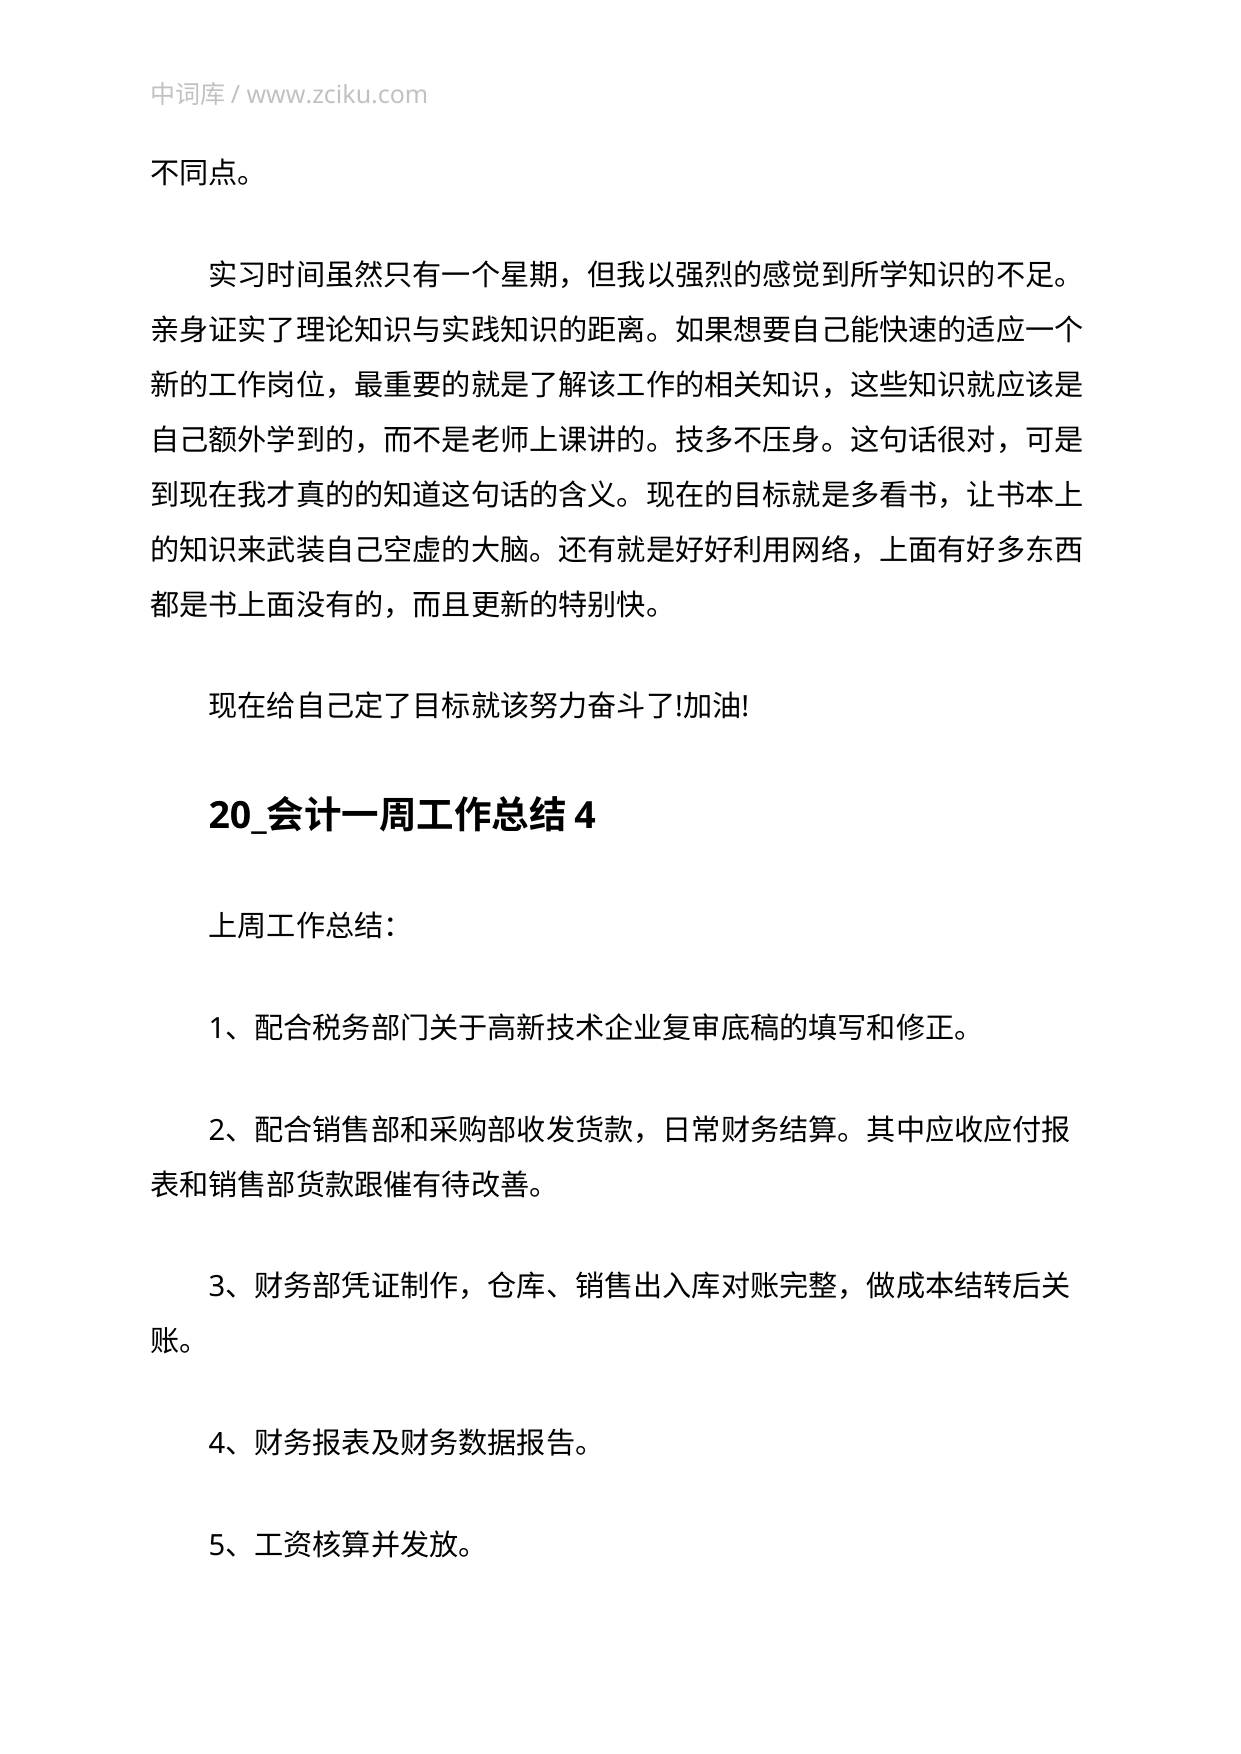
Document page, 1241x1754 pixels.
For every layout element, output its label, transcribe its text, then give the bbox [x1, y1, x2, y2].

text 4、财务报表及财务数据报告。 [150, 1420, 1090, 1462]
text 1、配合税务部门关于高新技术企业复审底稿的填写和修正。 [150, 1004, 1090, 1047]
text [150, 150, 1090, 192]
text 3、财务部凭证制作，仓库、销售出入库对账完整，做成本结转后关账。 [150, 1263, 1090, 1360]
text 实习时间虽然只有一个星期，但我以强烈的感觉到所学知识的不足。亲身证实了理论知识与实践知识的距离。如果想要自己能快速的适应一个新的工作岗位，最重要的就是了解该工作的相关知识，这些知识就应该是自己额外学到的，而不是老师上课讲的。技多不压身。这句话很对，可是到现在我才真的的知道这句话的含义。现在的目标就是多看书，让书本上的知识来武装自己空虚的大脑。还有就是好好利用网络，上面有好多东西都是书上面没有的，而且更新的特别快。 [150, 252, 1090, 623]
text 5、工资核算并发放。 [150, 1522, 1090, 1564]
text 2、配合销售部和采购部收发货款，日常财务结算。其中应收应付报表和销售部货款跟催有待改善。 [150, 1106, 1090, 1203]
text 20_会计一周工作总结4 [150, 785, 1090, 839]
text 现在给自己定了目标就该努力奋斗了!加油! [150, 683, 1090, 725]
text 上周工作总结： [150, 902, 1090, 945]
